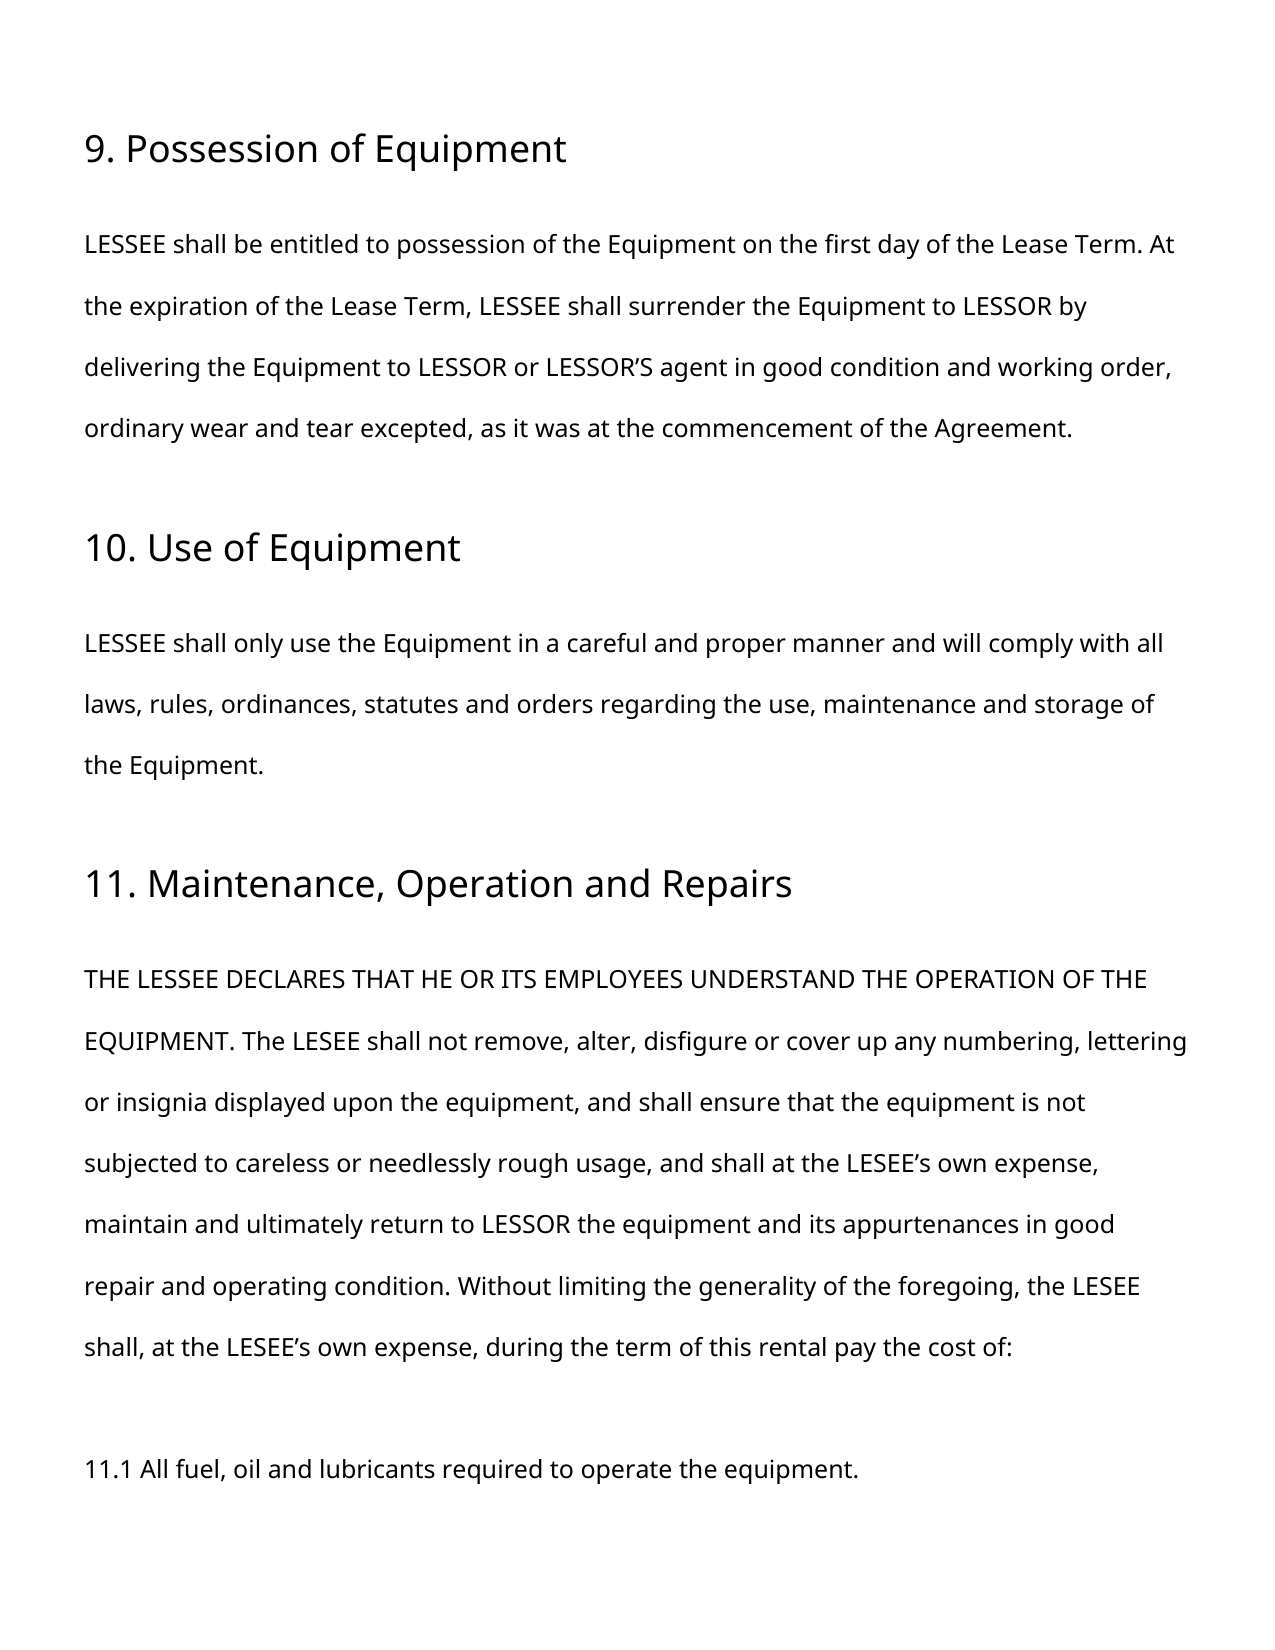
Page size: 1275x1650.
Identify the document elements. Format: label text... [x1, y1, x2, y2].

subtitle 9. Possession of Equipment [84, 123, 1191, 174]
text 11.1 All fuel, oil and lubricants required to operate the equipment. [84, 1452, 1191, 1486]
subtitle 10. Use of Equipment [84, 521, 1191, 572]
text THE LESSEE DECLARES THAT HE OR ITS EMPLOYEES UNDERSTAND THE OPERATION OF THE EQUIPMENT. The LESEE shall not remove, alter, disfigure or cover up any numbering, lettering or insignia displayed upon the equipment, and shall ensure that the equipment is not subjected to careless or needlessly rough usage, and shall at the LESEE’s own expense, maintain and ultimately return to LESSOR the equipment and its appurtenances in good repair and operating condition. Without limiting the generality of the foregoing, the LESEE shall, at the LESEE’s own expense, during the term of this rental pay the cost of: [84, 962, 1191, 1364]
subtitle 11. Maintenance, Operation and Repairs [84, 858, 1191, 909]
text LESSEE shall be entitled to possession of the Equipment on the first day of the Lease Term. At the expiration of the Lease Term, LESSEE shall surrender the Equipment to LESSOR by delivering the Equipment to LESSOR or LESSOR’S agent in good condition and working order, ordinary wear and tear excepted, as it was at the commencement of the Agreement. [84, 227, 1191, 445]
text LESSEE shall only use the Equipment in a careful and proper manner and will comply with all laws, rules, ordinances, statutes and orders regarding the use, maintenance and storage of the Equipment. [84, 625, 1191, 782]
